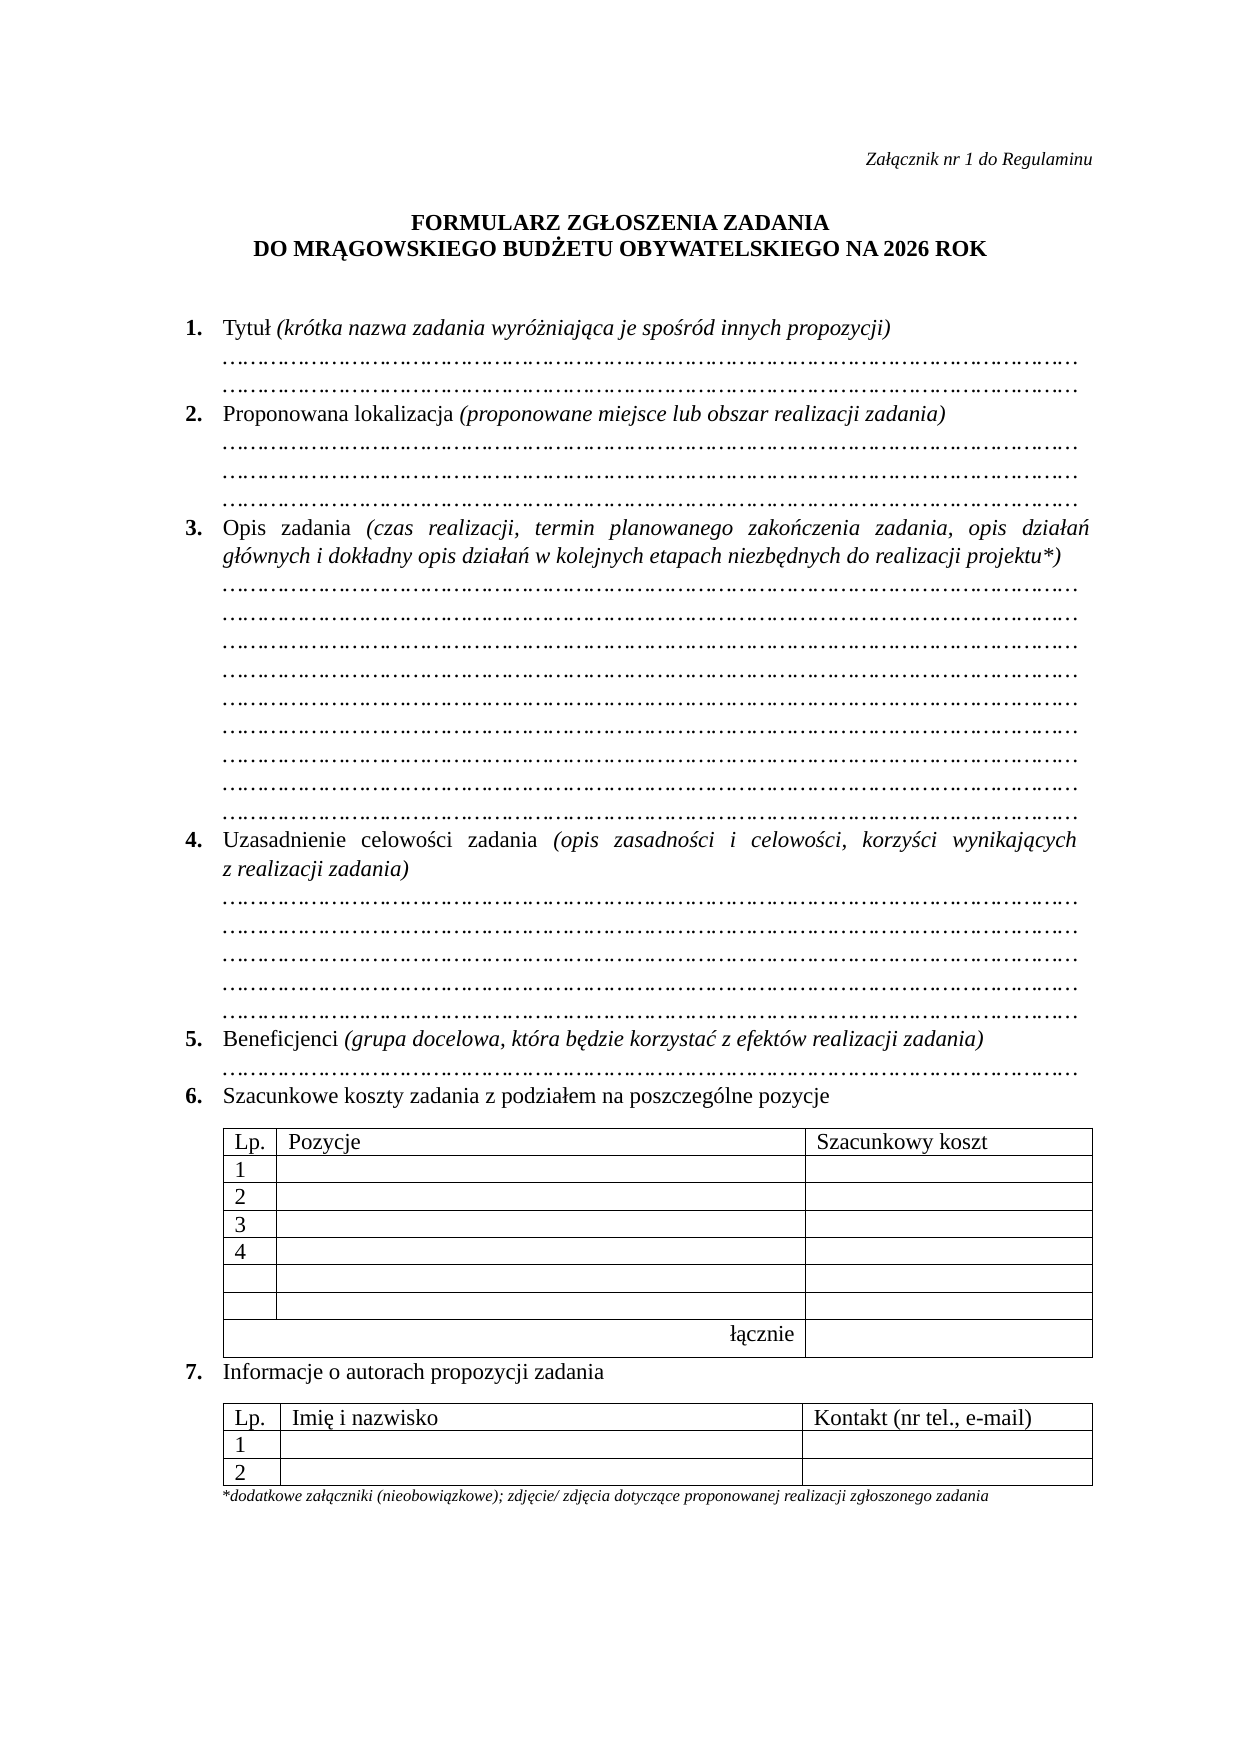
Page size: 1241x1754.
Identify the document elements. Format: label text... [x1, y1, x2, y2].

list ……………………………………………………………………………………………………………………………………………………………………………………………………………………………………………………………………………………………………………………………………………………………………………………………………………………………………………………………………………………………………………………………………………………………………………………………………………………………………………………………………………………………………………………………………………………………………………………………………………………………………………………………………………………………………………………………………………………………………………………………………………………………………………… [223, 570, 1093, 824]
table_cell 2 [224, 1183, 276, 1209]
list Tytuł (krótka nazwa zadania wyróżniająca je spośród innych propozycji) [185, 314, 1093, 341]
list Beneficjenci (grupa docelowa, która będzie korzystać z efektów realizacji zadania) [185, 1025, 1093, 1052]
list Uzasadnienie celowości zadania (opis zasadności i celowości, korzyści wynikających z realizacji zadania) [185, 826, 1093, 881]
text *dodatkowe załączniki (nieobowiązkowe); zdjęcie/ zdjęcia dotyczące proponowanej realizacji zgłoszonego zadania [221, 1486, 1093, 1505]
table_cell łącznie [224, 1320, 805, 1357]
table_cell 1 [224, 1156, 276, 1182]
table_cell [277, 1156, 805, 1182]
text FORMULARZ ZGŁOSZENIA ZADANIA [148, 209, 1093, 235]
table_header Pozycje [277, 1129, 805, 1155]
table_cell [806, 1183, 1092, 1209]
table_cell 4 [224, 1238, 276, 1264]
list Opis zadania (czas realizacji, termin planowanego zakończenia zadania, opis działań głównych i dokładny opis działań w kolejnych etapach niezbędnych do realizacji projektu*) [185, 513, 1093, 568]
table_cell [277, 1293, 805, 1319]
list ……………………………………………………………………………………………………………………………………………………………………………………………………………………………… [223, 343, 1093, 398]
table_cell [277, 1238, 805, 1264]
list ……………………………………………………………………………………………………………… [223, 1054, 1093, 1080]
table_cell [277, 1183, 805, 1209]
table_cell [803, 1431, 1092, 1458]
table_cell [806, 1211, 1092, 1237]
table_header Szacunkowy koszt [806, 1129, 1092, 1155]
table_cell [806, 1156, 1092, 1182]
list Informacje o autorach propozycji zadania [185, 1358, 1093, 1384]
list ……………………………………………………………………………………………………………………………………………………………………………………………………………………………………………………………………………………………………………………………………………………………………………………………………………………………………………………………………………………………………………………………………………………………………………… [223, 883, 1093, 1023]
table_cell [803, 1459, 1092, 1485]
table_cell [281, 1431, 802, 1458]
table_cell [224, 1265, 276, 1292]
table_cell [281, 1459, 802, 1485]
table_header Lp. [224, 1404, 280, 1430]
table_cell [277, 1265, 805, 1292]
table_header Kontakt (nr tel., e-mail) [803, 1404, 1092, 1430]
table_cell [277, 1211, 805, 1237]
table_header Lp. [224, 1129, 276, 1155]
list Proponowana lokalizacja (proponowane miejsce lub obszar realizacji zadania) [185, 400, 1093, 426]
list Szacunkowe koszty zadania z podziałem na poszczególne pozycje [185, 1082, 1093, 1109]
table_cell 2 [224, 1459, 280, 1485]
table_cell [806, 1265, 1092, 1292]
table_header Imię i nazwisko [281, 1404, 802, 1430]
list ……………………………………………………………………………………………………………………………………………………………………………………………………………………………………………………………………………………………………………………………………………… [223, 428, 1093, 511]
table_cell [806, 1320, 1092, 1357]
table_cell 3 [224, 1211, 276, 1237]
table_cell 1 [224, 1431, 280, 1458]
table_cell [806, 1293, 1092, 1319]
text DO MRĄGOWSKIEGO BUDŻETU OBYWATELSKIEGO NA 2026 ROK [148, 235, 1093, 262]
table_cell [806, 1238, 1092, 1264]
text Załącznik nr 1 do Regulaminu [148, 148, 1093, 169]
table_cell [224, 1293, 276, 1319]
